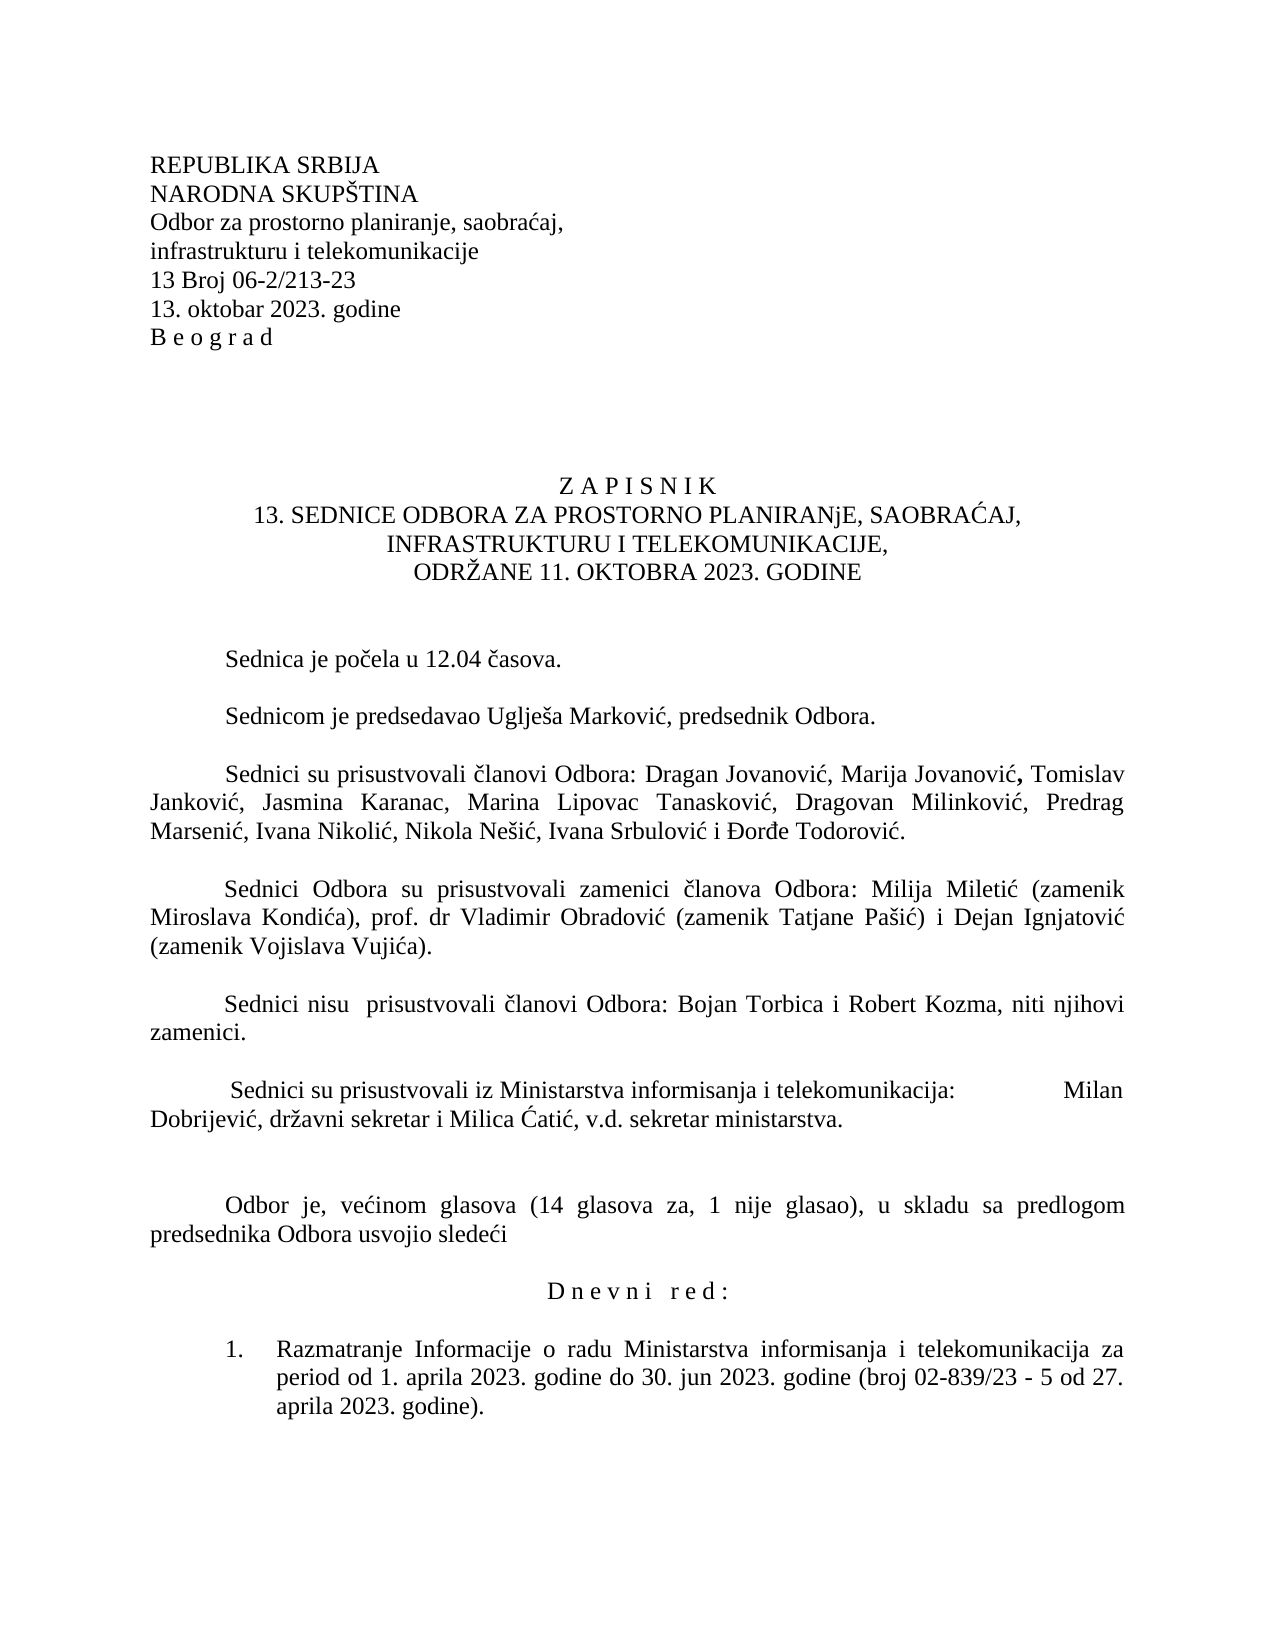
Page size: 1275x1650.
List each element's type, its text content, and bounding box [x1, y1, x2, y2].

text 13. SEDNICE ODBORA ZA PROSTORNO PLANIRANjE, SAOBRAĆAJ, INFRASTRUKTURU I TELEKOMUNIKACIJE, [150, 500, 1125, 557]
text Odbor za prostorno planiranje, saobraćaj, [150, 207, 1125, 236]
text Sednici su prisustvovali članovi Odbora: Dragan Jovanović, Marija Jovanović, Tomislav Janković, Jasmina Karanac, Marina Lipovac Tanasković, Dragovan Milinković, Predrag Marsenić, Ivana Nikolić, Nikola Nešić, Ivana Srbulović i Đorđe Todorović. [150, 759, 1125, 845]
text 13. oktobar 2023. godine [150, 294, 1125, 322]
text Odbor je, većinom glasova (14 glasova za, 1 nije glasao), u skladu sa predlogom predsednika Odbora usvojio sledeći [150, 1190, 1125, 1247]
list Razmatranje Informacije o radu Ministarstva informisanja i telekomunikacija za period od 1. aprila 2023. godine do 30. jun 2023. godine (broj 02-839/23 - 5 od 27. aprila 2023. godine). [225, 1334, 1125, 1420]
text ODRŽANE 11. OKTOBRA 2023. GODINE [150, 557, 1125, 586]
text NARODNA SKUPŠTINA [150, 179, 1125, 207]
text D n e v n i r e d : [150, 1276, 1125, 1305]
text 13 Broj 06-2/213-23 [150, 265, 1125, 294]
text infrastrukturu i telekomunikacije [150, 236, 1125, 265]
text Sednicom je predsedavao Uglješa Marković, predsednik Odbora. [150, 701, 1125, 730]
text Sednici nisu prisustvovali članovi Odbora: Bojan Torbica i Robert Kozma, niti njihovi zamenici. [150, 989, 1125, 1046]
text Sednica je počela u 12.04 časova. [150, 644, 1125, 672]
text Z A P I S N I K [150, 471, 1125, 500]
text Sednici su prisustvovali iz Ministarstva informisanja i telekomunikacija: Milan Dobrijević, državni sekretar i Milica Ćatić, v.d. sekretar ministarstva. [150, 1075, 1125, 1132]
text Sednici Odbora su prisustvovali zamenici članova Odbora: Milija Miletić (zamenik Miroslava Kondića), prof. dr Vladimir Obradović (zamenik Tatjane Pašić) i Dejan Ignjatović (zamenik Vojislava Vujića). [150, 874, 1125, 960]
text REPUBLIKA SRBIJA [150, 150, 1125, 179]
text B e o g r a d [150, 322, 1125, 351]
